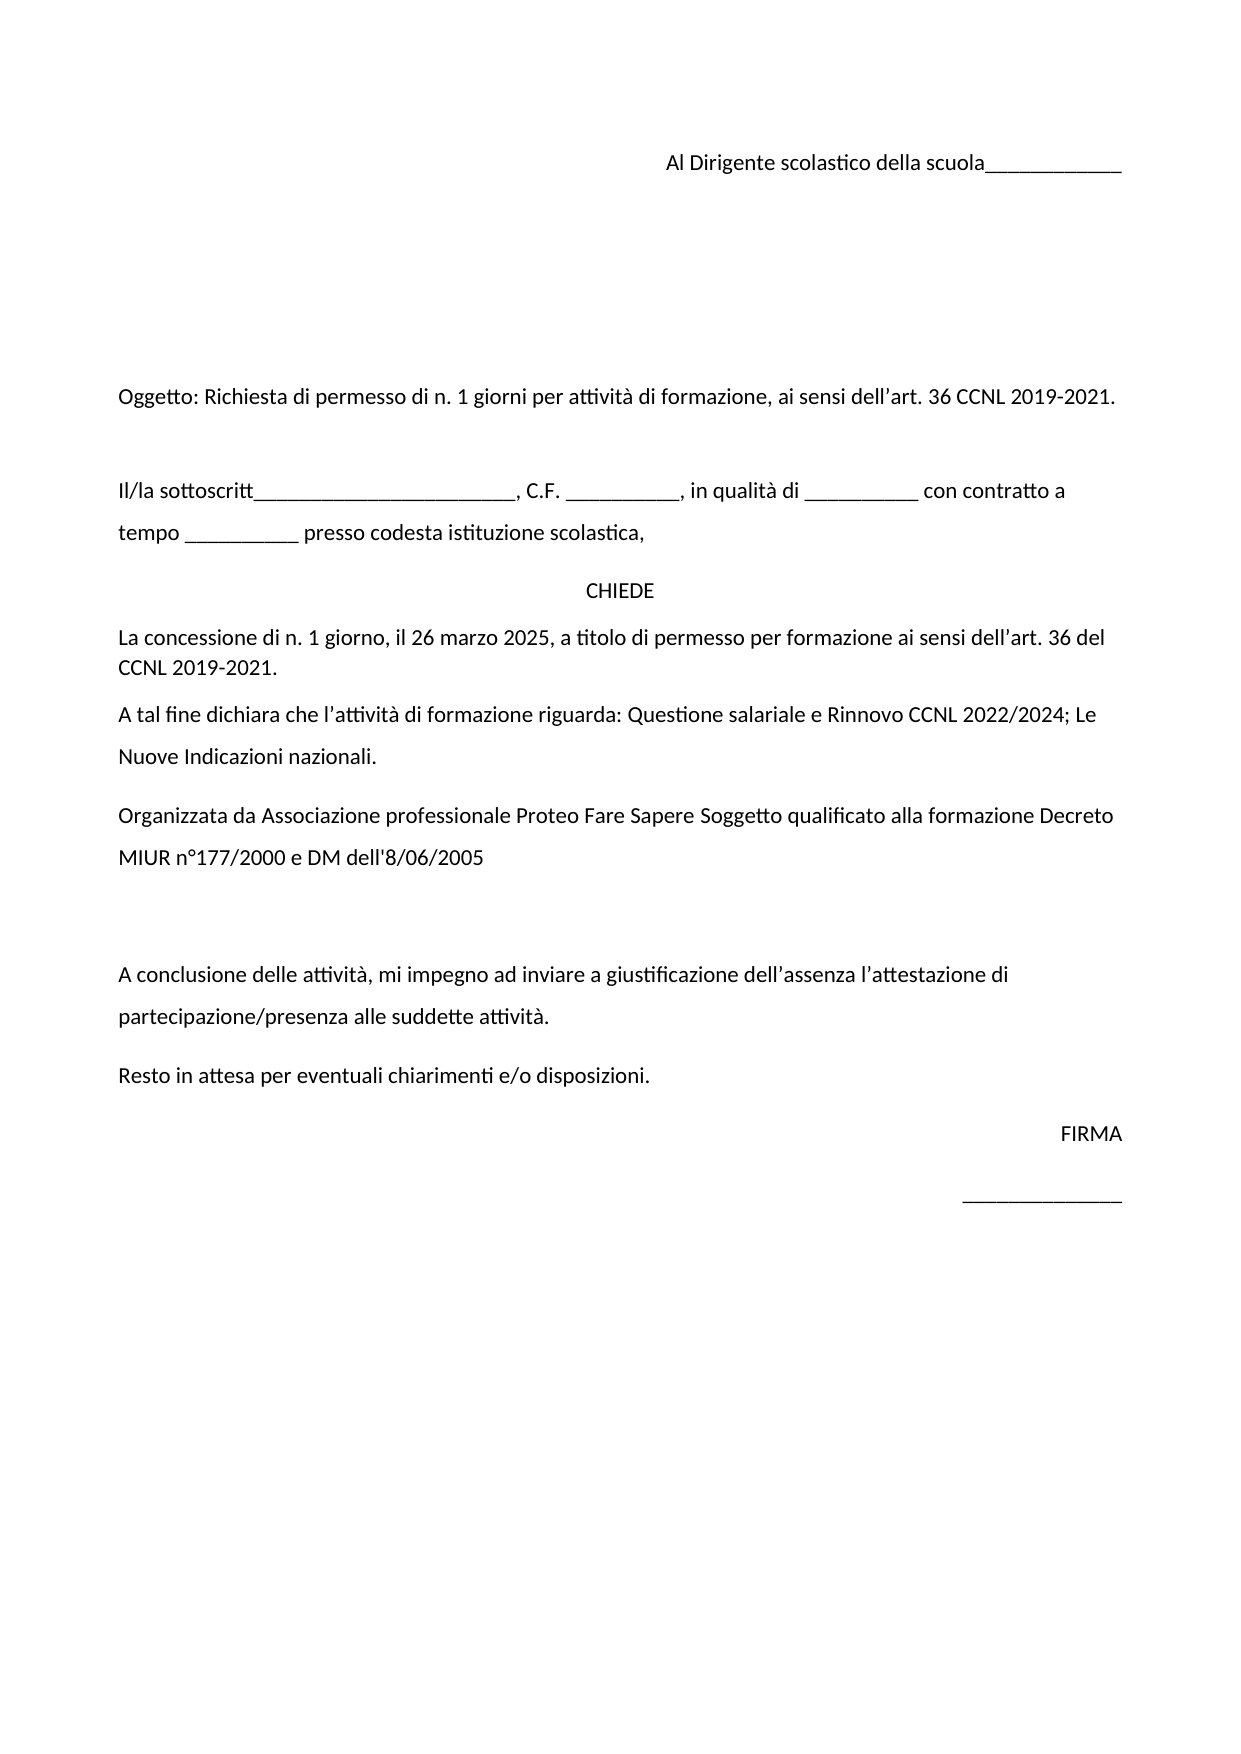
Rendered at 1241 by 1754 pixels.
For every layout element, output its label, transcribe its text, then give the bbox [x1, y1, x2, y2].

text Al Dirigente scolastico della scuola____________ [118, 148, 1122, 176]
text CHIEDE [118, 576, 1122, 604]
text Organizzata da Associazione professionale Proteo Fare Sapere Soggetto qualificato alla formazione Decreto MIUR n°177/2000 e DM dell'8/06/2005 [118, 801, 1122, 871]
text FIRMA [118, 1119, 1122, 1147]
text Resto in attesa per eventuali chiarimenti e/o disposizioni. [118, 1061, 1122, 1089]
text ______________ [118, 1178, 1122, 1206]
text Oggetto: Richiesta di permesso di n. 1 giorni per attività di formazione, ai sensi dell’art. 36 CCNL 2019-2021. [118, 382, 1122, 410]
text La concessione di n. 1 giorno, il 26 marzo 2025, a titolo di permesso per formazione ai sensi dell’art. 36 del CCNL 2019-2021. [118, 623, 1122, 681]
text A conclusione delle attività, mi impegno ad inviare a giustificazione dell’assenza l’attestazione di partecipazione/presenza alle suddette attività. [118, 960, 1122, 1030]
text A tal fine dichiara che l’attività di formazione riguarda: Questione salariale e Rinnovo CCNL 2022/2024; Le Nuove Indicazioni nazionali. [118, 700, 1122, 770]
text Il/la sottoscritt_______________________, C.F. __________, in qualità di __________ con contratto a tempo __________ presso codesta istituzione scolastica, [118, 476, 1122, 546]
